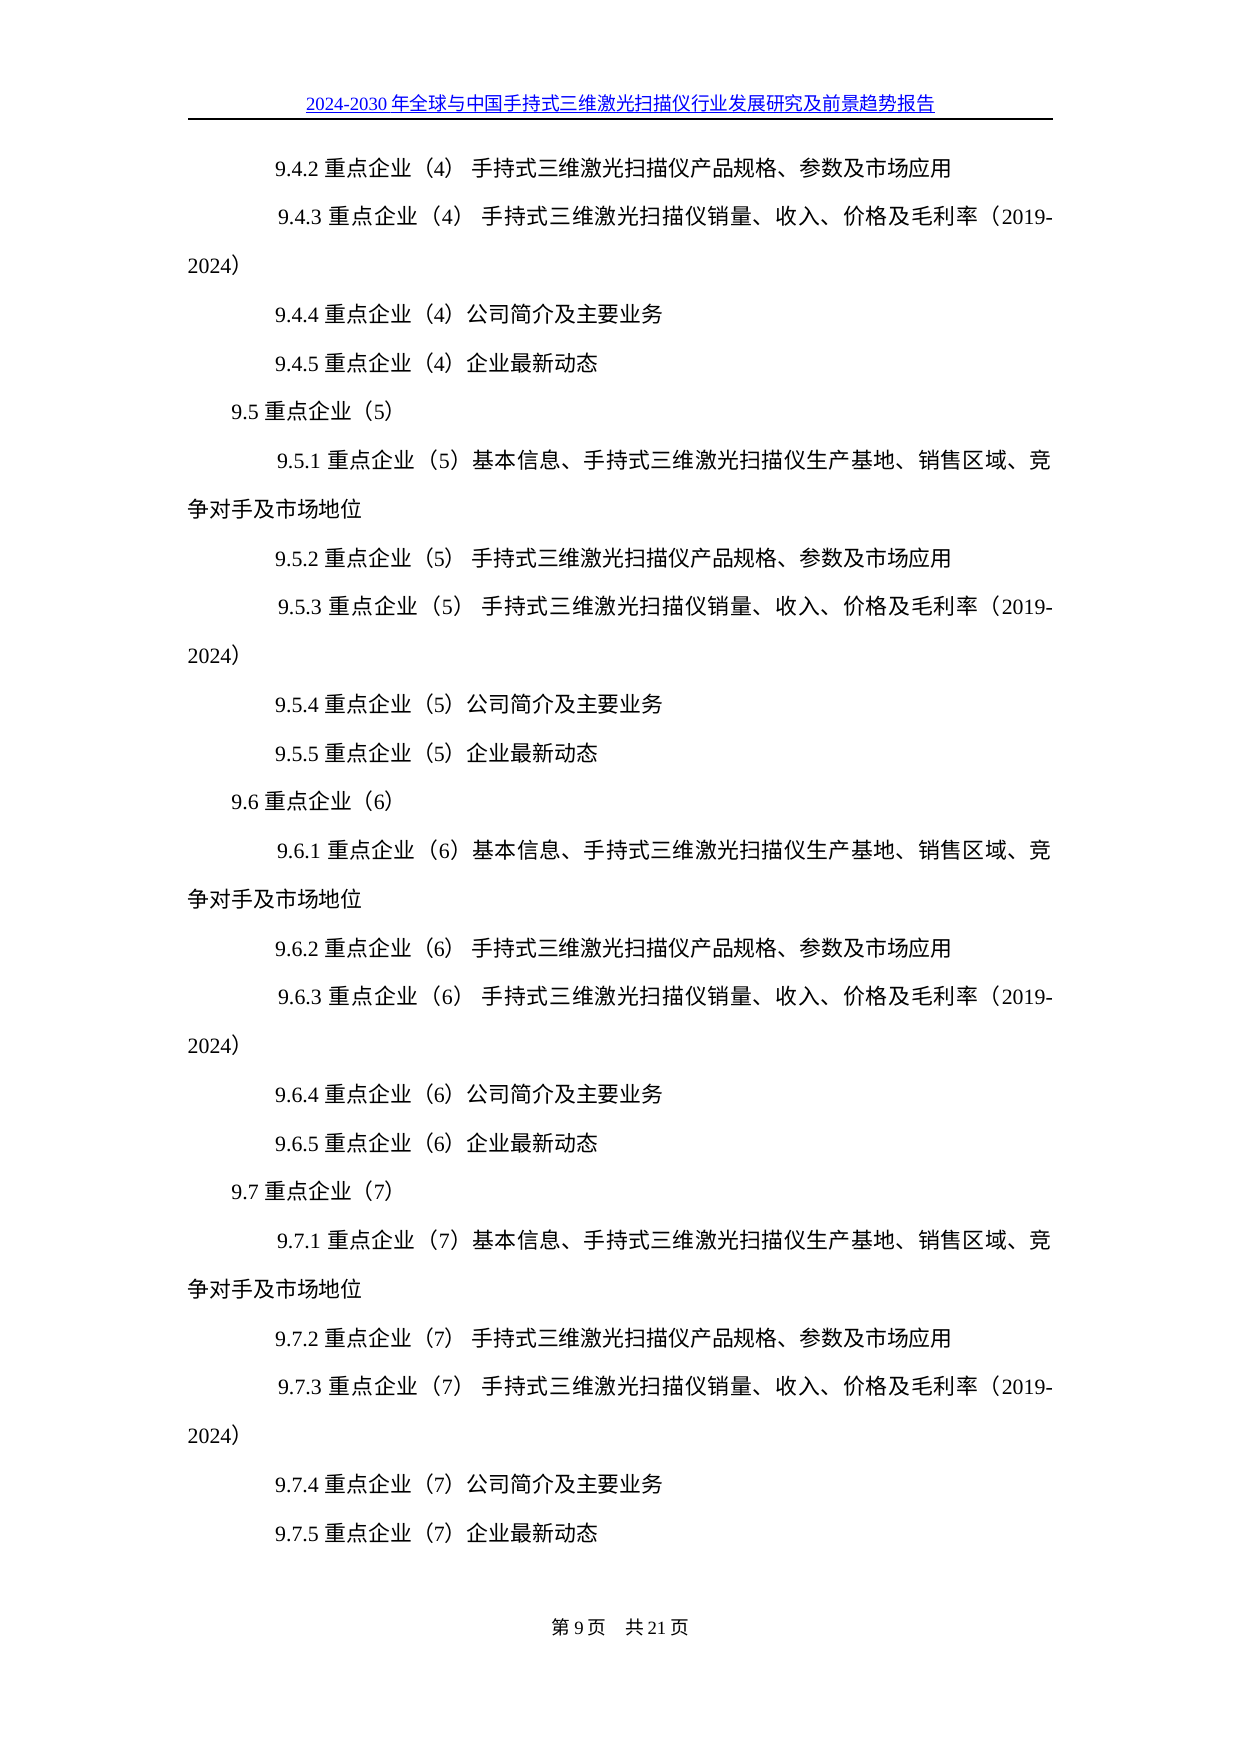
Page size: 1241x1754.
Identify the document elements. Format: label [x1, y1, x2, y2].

text [187, 150, 1053, 1548]
